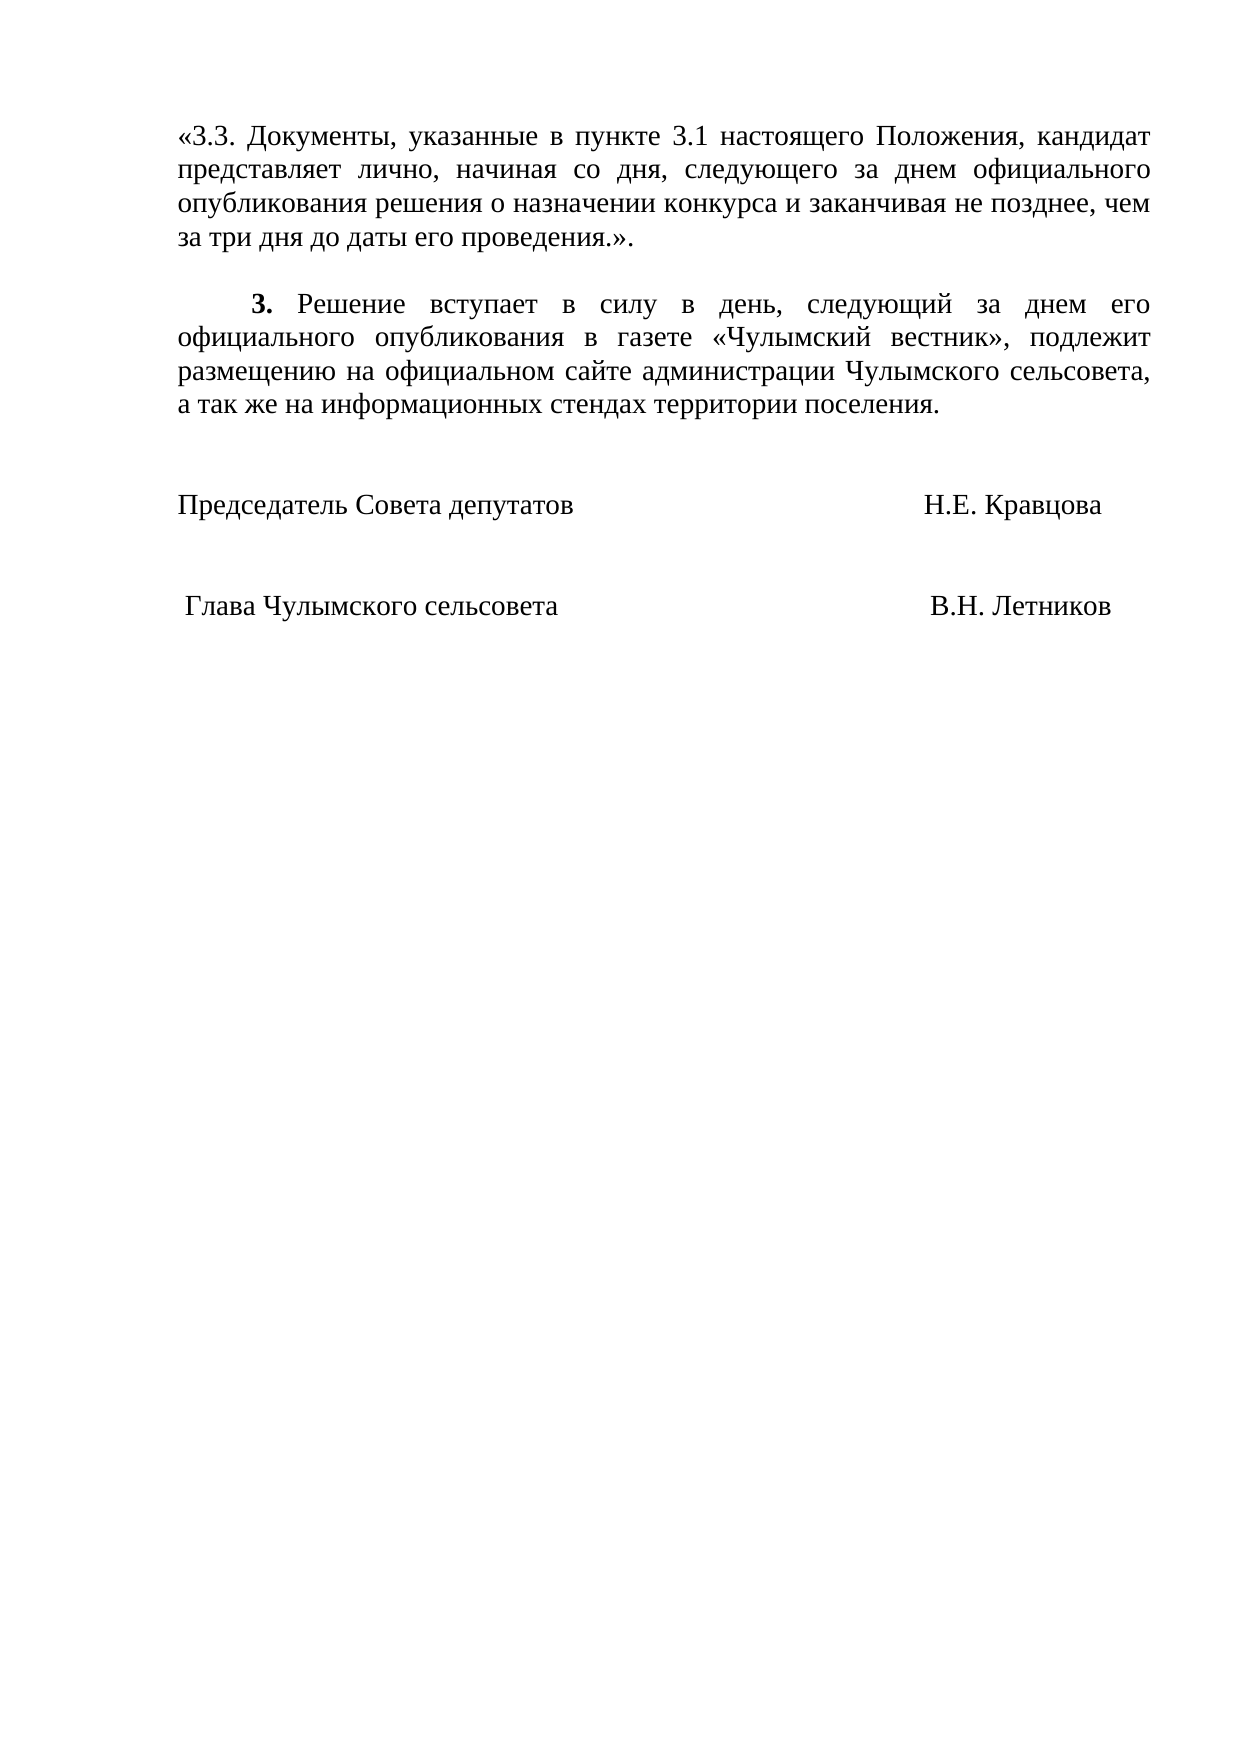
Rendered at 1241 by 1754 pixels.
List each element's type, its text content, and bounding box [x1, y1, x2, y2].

text Председатель Совета депутатов Н.Е. Кравцова [177, 487, 1152, 521]
text «3.3. Документы, указанные в пункте 3.1 настоящего Положения, кандидат представляет лично, начиная со дня, следующего за днем официального опубликования решения о назначении конкурса и заканчивая не позднее, чем за три дня до даты его проведения.». [177, 118, 1152, 252]
text Глава Чулымского сельсовета В.Н. Летников [177, 588, 1152, 621]
text 3. Решение вступает в силу в день, следующий за днем его официального опубликования в газете «Чулымский вестник», подлежит размещению на официальном сайте администрации Чулымского сельсовета, а так же на информационных стендах территории поселения. [177, 286, 1152, 420]
